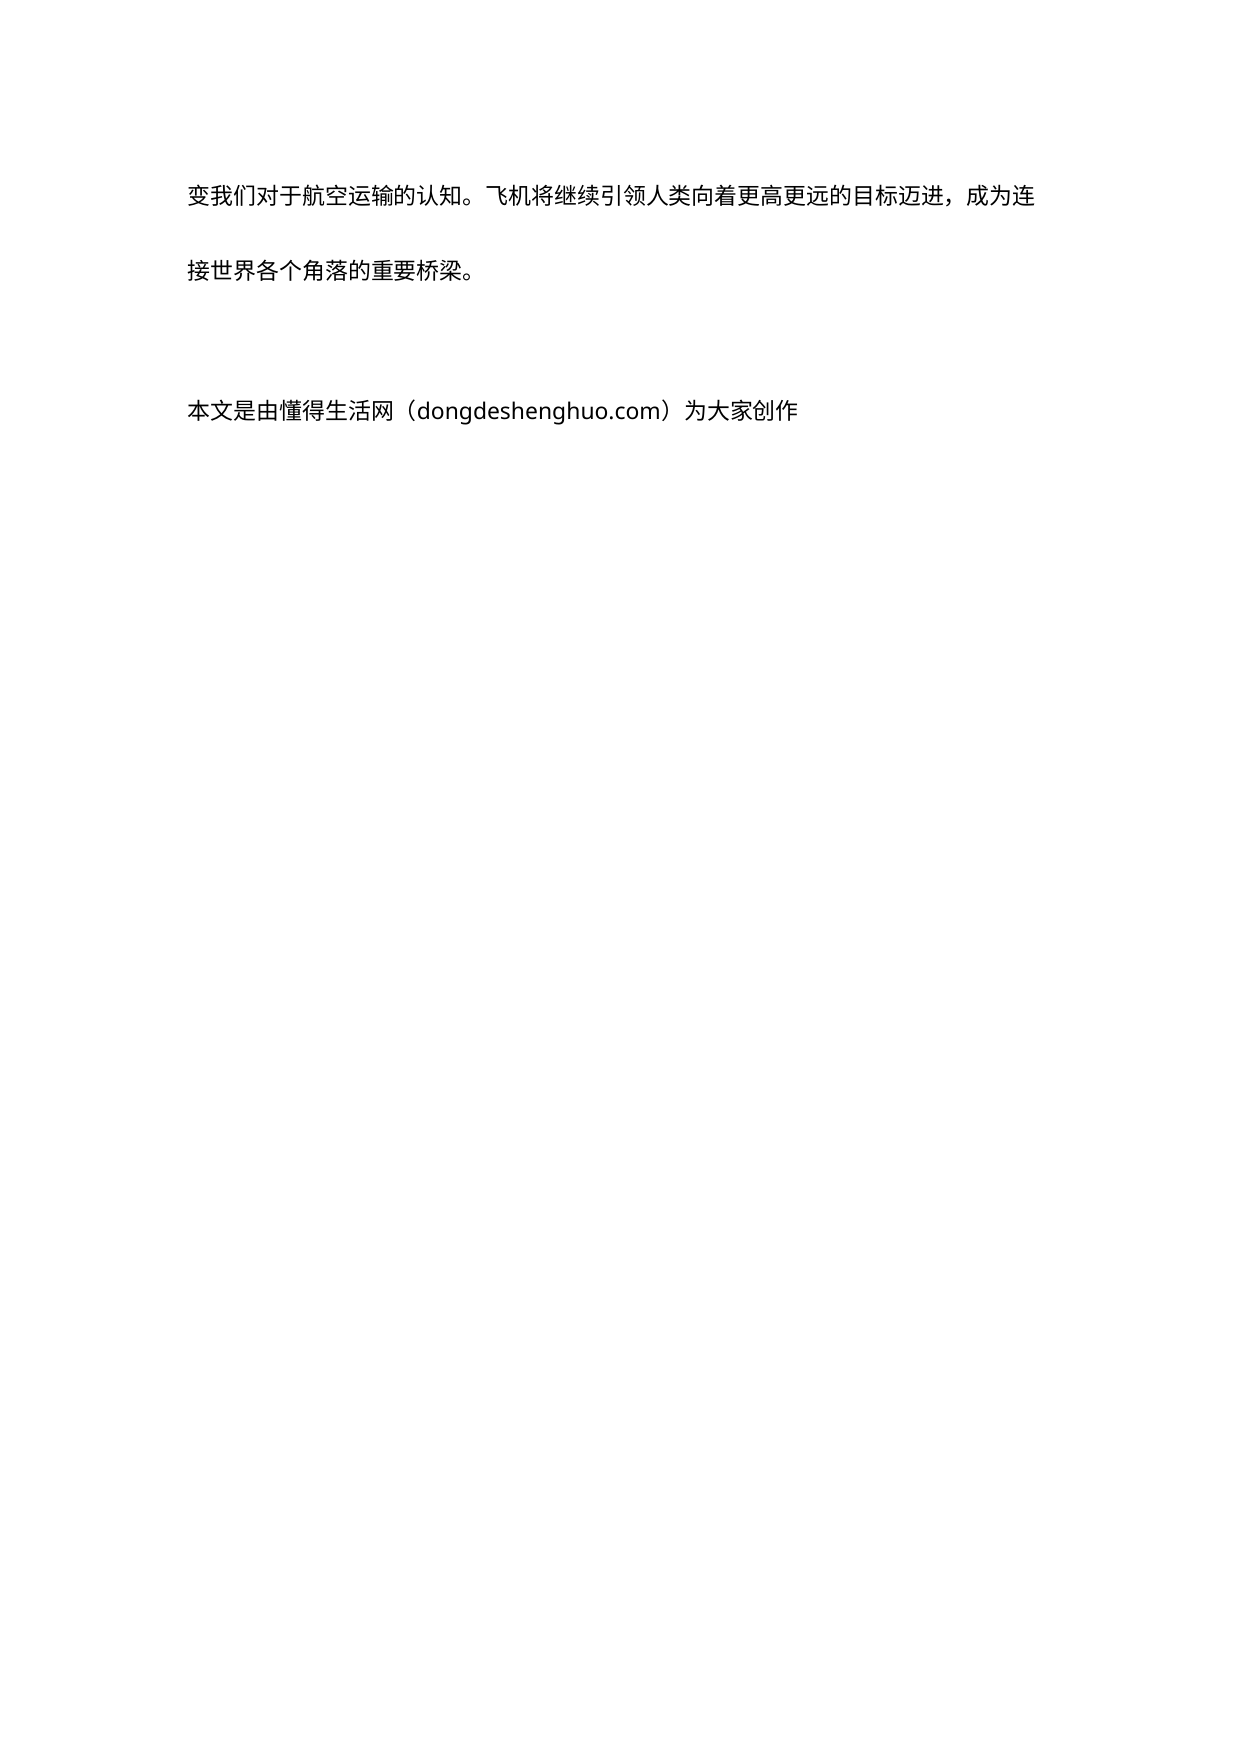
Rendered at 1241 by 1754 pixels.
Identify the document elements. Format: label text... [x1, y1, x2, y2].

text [187, 162, 1053, 302]
text 本文是由懂得生活网（dongdeshenghuo.com）为大家创作 [187, 377, 1053, 442]
